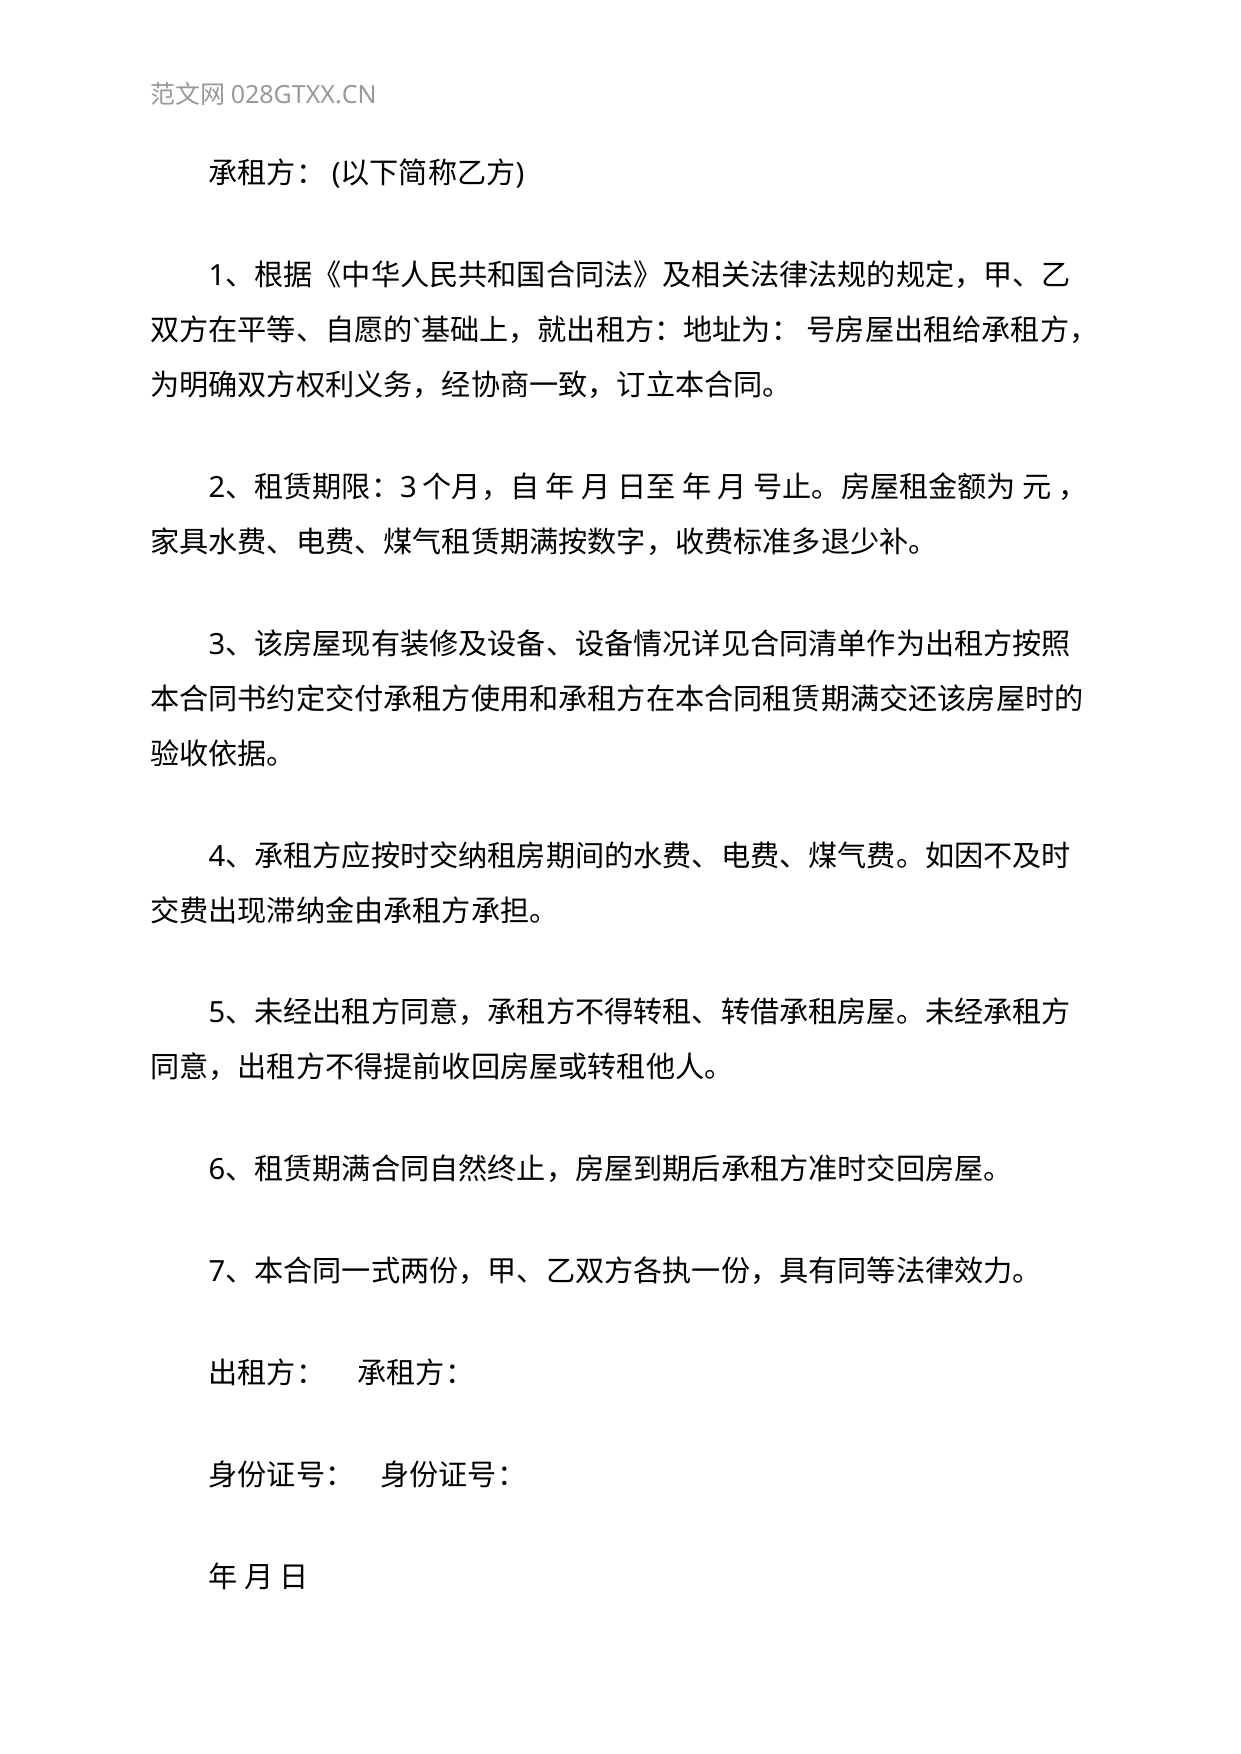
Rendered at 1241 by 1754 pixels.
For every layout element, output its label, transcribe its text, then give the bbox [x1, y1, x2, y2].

text 5、未经出租方同意，承租方不得转租、转借承租房屋。未经承租方同意，出租方不得提前收回房屋或转租他人。 [150, 989, 1090, 1086]
text 7、本合同一式两份，甲、乙双方各执一份，具有同等法律效力。 [150, 1248, 1090, 1290]
text 出租方： 承租方： [150, 1350, 1090, 1392]
text 6、租赁期满合同自然终止，房屋到期后承租方准时交回房屋。 [150, 1146, 1090, 1188]
text 1、根据《中华人民共和国合同法》及相关法律法规的规定，甲、乙双方在平等、自愿的`基础上，就出租方：地址为： 号房屋出租给承租方，为明确双方权利义务，经协商一致，订立本合同。 [150, 252, 1090, 404]
text 承租方： (以下简称乙方) [150, 150, 1090, 192]
text 身份证号： 身份证号： [150, 1451, 1090, 1494]
text 年 月 日 [150, 1553, 1090, 1596]
text 3、该房屋现有装修及设备、设备情况详见合同清单作为出租方按照本合同书约定交付承租方使用和承租方在本合同租赁期满交还该房屋时的验收依据。 [150, 621, 1090, 773]
text 2、租赁期限：3个月，自 年 月 日至 年 月 号止。房屋租金额为 元 ， 家具水费、电费、煤气租赁期满按数字，收费标准多退少补。 [150, 464, 1090, 561]
text 4、承租方应按时交纳租房期间的水费、电费、煤气费。如因不及时交费出现滞纳金由承租方承担。 [150, 832, 1090, 929]
